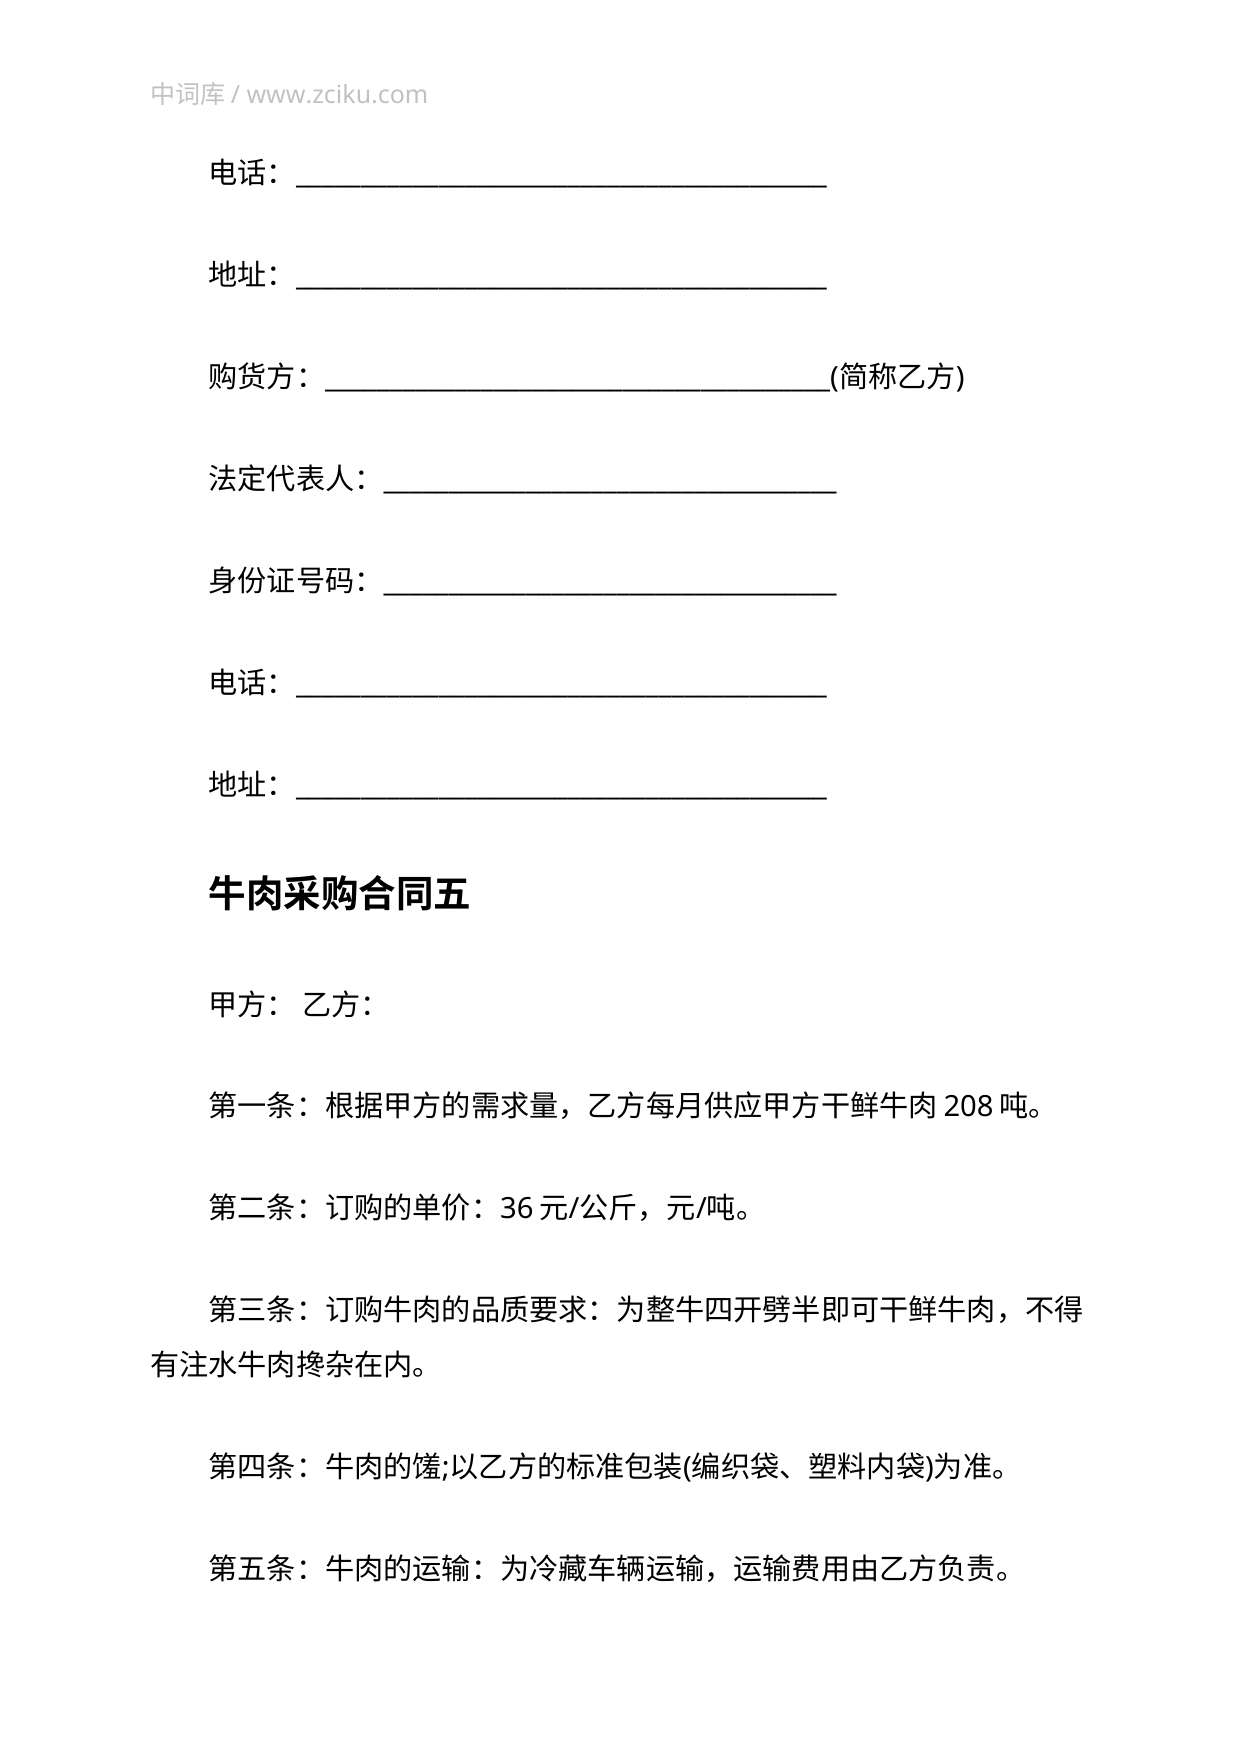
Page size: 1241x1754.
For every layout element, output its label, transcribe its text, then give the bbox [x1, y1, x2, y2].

text 甲方： 乙方： [150, 981, 1090, 1023]
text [150, 456, 1090, 498]
text 第四条：牛肉的馐;以乙方的标准包装(编织袋、塑料内袋)为准。 [150, 1444, 1090, 1486]
text 牛肉采购合同五 [150, 864, 1090, 918]
text 第一条：根据甲方的需求量，乙方每月供应甲方干鲜牛肉208吨。 [150, 1083, 1090, 1125]
text 地址：_________________________________________ [150, 252, 1090, 294]
text 身份证号码：___________________________________ [150, 558, 1090, 600]
text 第五条：牛肉的运输：为冷藏车辆运输，运输费用由乙方负责。 [150, 1546, 1090, 1588]
text 第二条：订购的单价：36元/公斤，元/吨。 [150, 1185, 1090, 1227]
text 电话：_________________________________________ [150, 660, 1090, 702]
text 购货方：_______________________________________(简称乙方) [150, 354, 1090, 396]
text 第三条：订购牛肉的品质要求：为整牛四开劈半即可干鲜牛肉，不得有注水牛肉搀杂在内。 [150, 1287, 1090, 1384]
text 电话：_________________________________________ [150, 150, 1090, 192]
text 地址：_________________________________________ [150, 762, 1090, 804]
